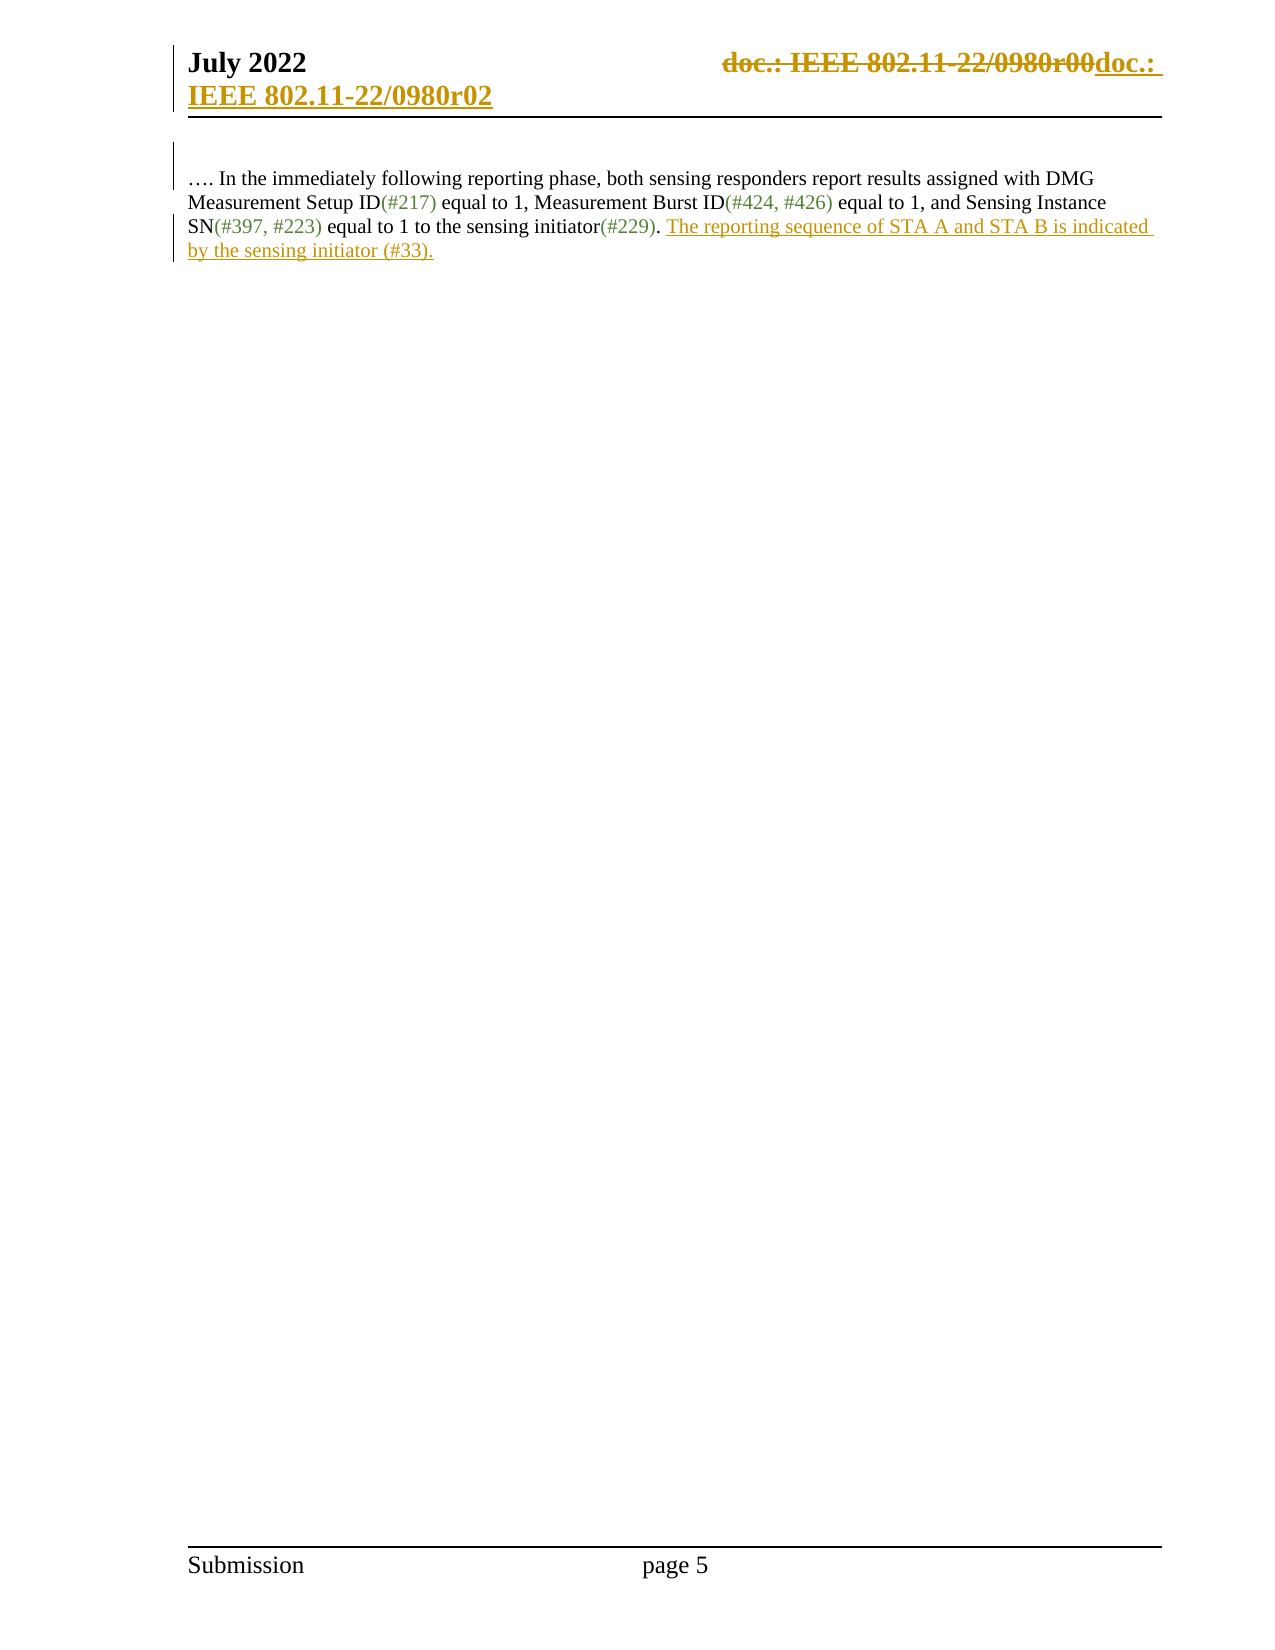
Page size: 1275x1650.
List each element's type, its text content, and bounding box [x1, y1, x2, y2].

text …. In the immediately following reporting phase, both sensing responders report results assigned with DMG Measurement Setup ID(#217) equal to 1, Measurement Burst ID(#424, #426) equal to 1, and Sensing Instance SN(#397, #223) equal to 1 to the sensing initiator(#229). [187, 166, 1162, 262]
